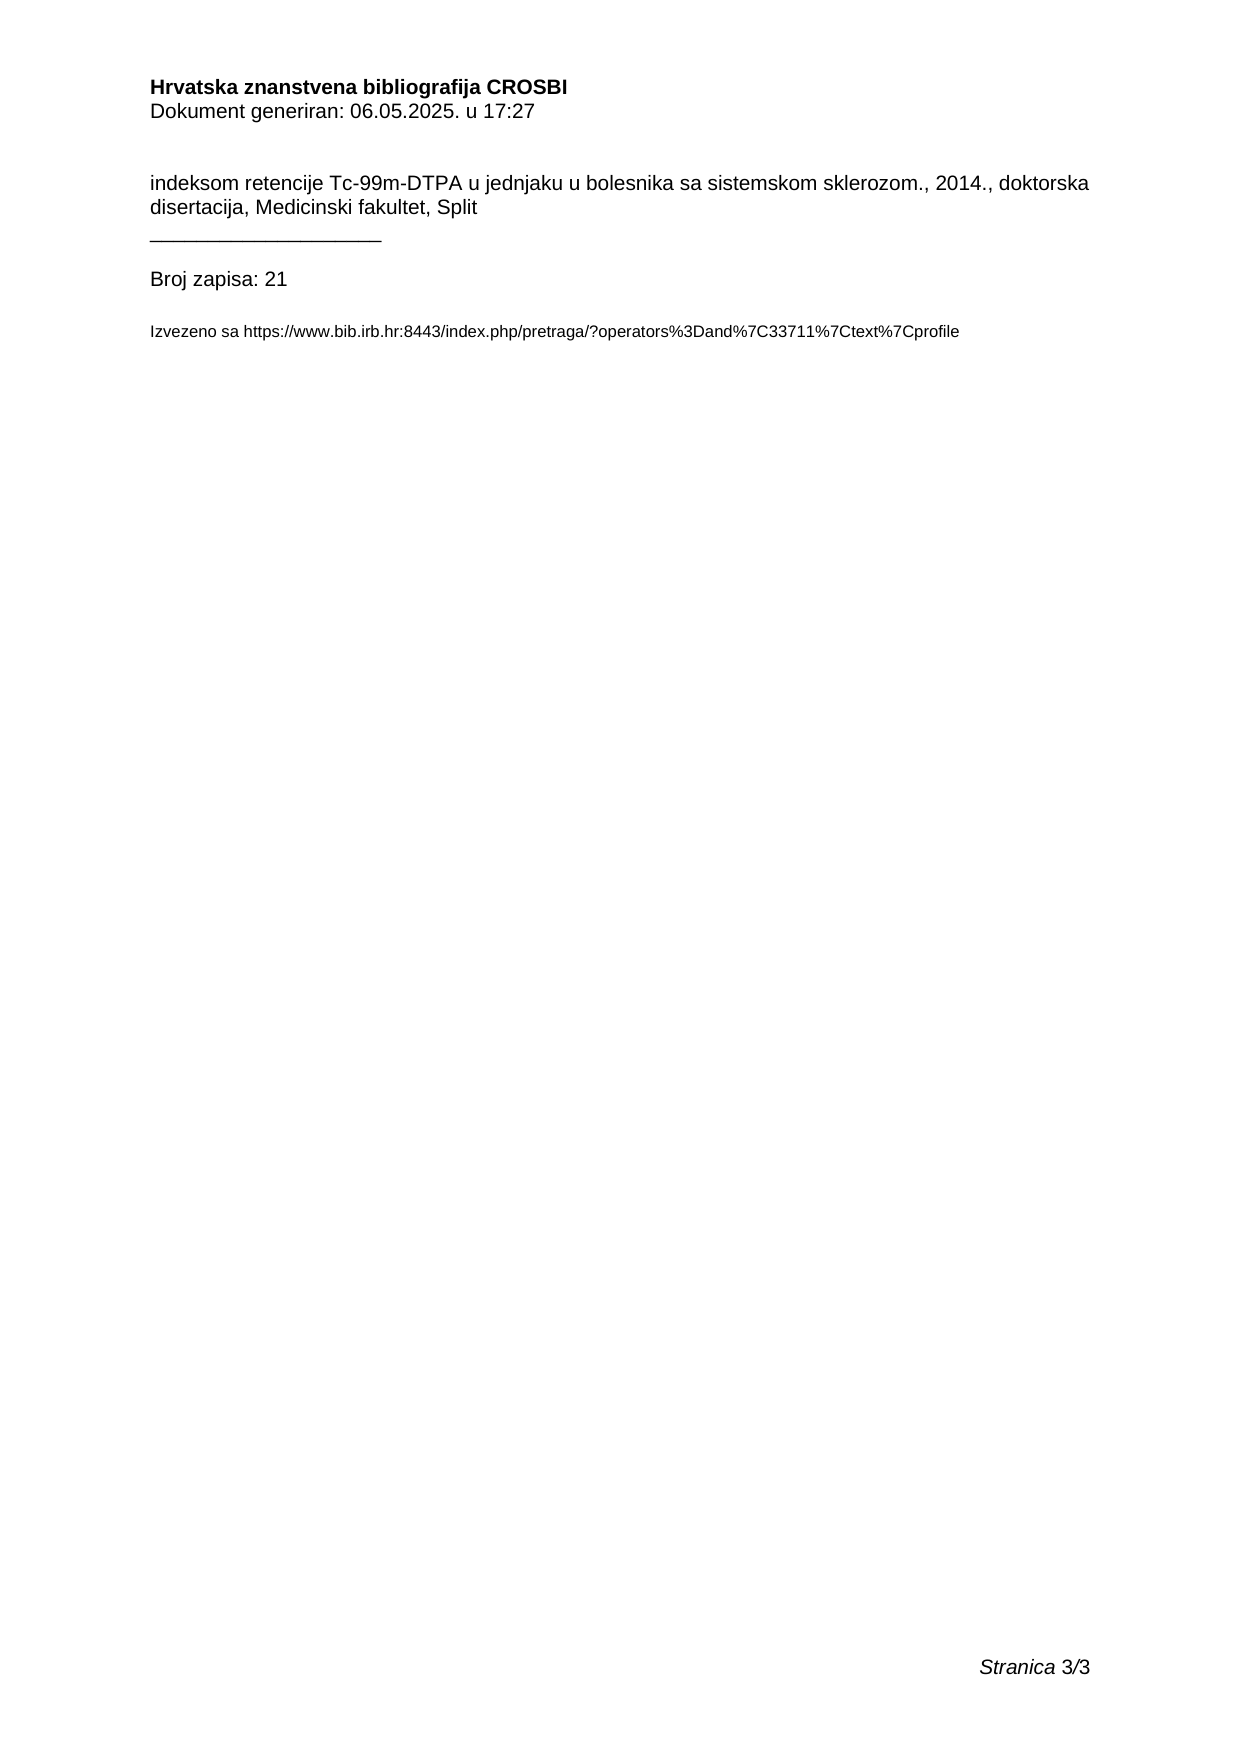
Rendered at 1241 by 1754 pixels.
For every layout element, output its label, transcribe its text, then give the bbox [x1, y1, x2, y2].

text Broj zapisa: 21 [150, 267, 1090, 291]
text Izvezeno sa https://www.bib.irb.hr:8443/index.php/pretraga/?operators%3Dand%7C33711%7Ctext%7Cprofile [150, 322, 1090, 341]
text ____________________ [150, 219, 1090, 243]
text Lalovac, Miloš [150, 171, 1090, 219]
